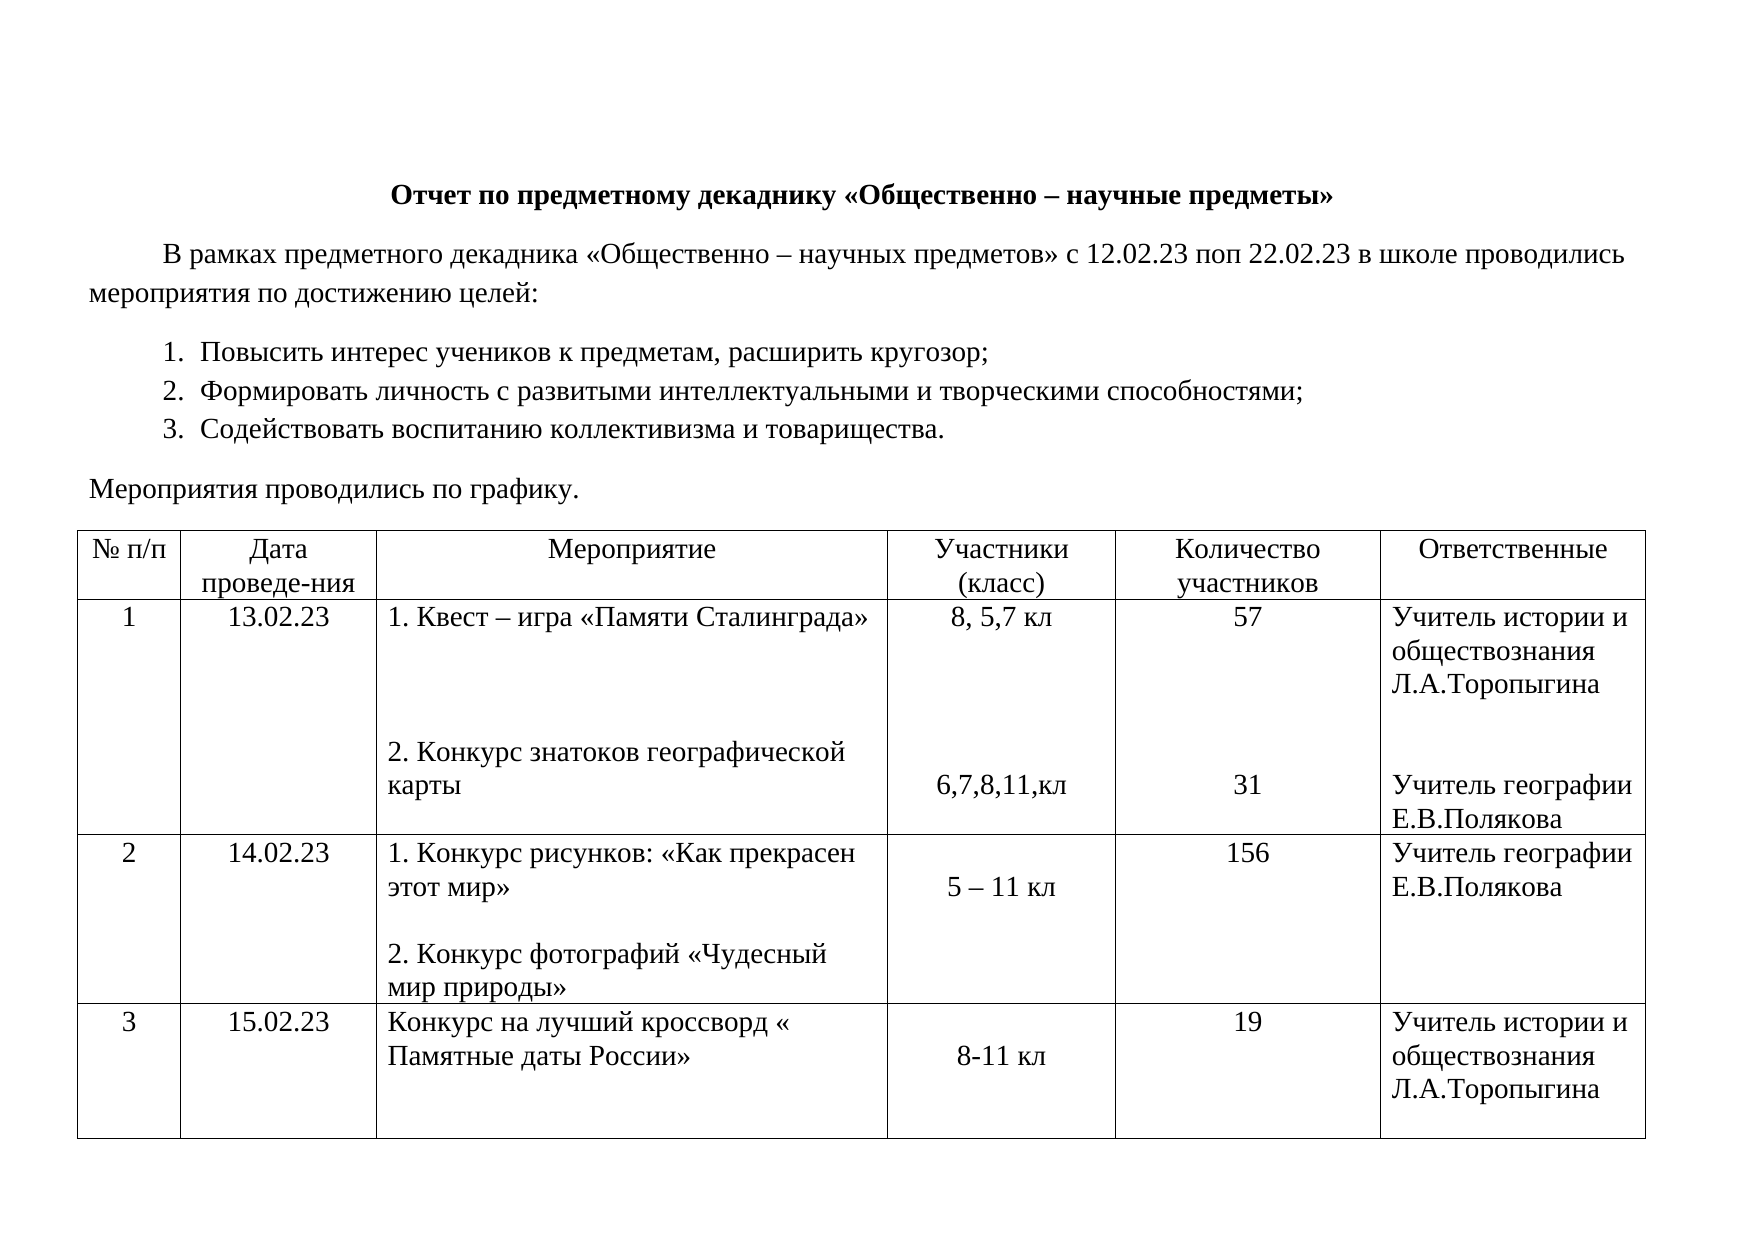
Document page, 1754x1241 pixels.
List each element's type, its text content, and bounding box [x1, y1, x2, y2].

table_cell 15.02.23 [181, 1004, 376, 1138]
table_cell 5 – 11 кл [888, 835, 1115, 1003]
table_cell 57 31 [1116, 600, 1380, 834]
table_header Мероприятие [377, 531, 887, 598]
table_header Ответственные [1381, 531, 1645, 598]
table_cell 1 [78, 600, 180, 834]
table_cell 8-11 кл [888, 1004, 1115, 1138]
text В рамках предметного декадника «Общественно – научных предметов» с 12.02.23 поп 22.02.23 в школе проводились мероприятия по достижению целей: [89, 237, 1636, 309]
table_cell 14.02.23 [181, 835, 376, 1003]
table_header Участники (класс) [888, 531, 1115, 598]
table_cell 1. Квест – игра «Памяти Сталинграда» 2. Конкурс знатоков географической карты [377, 600, 887, 834]
table_cell 8, 5,7 кл 6,7,8,11,кл [888, 600, 1115, 834]
text Мероприятия проводились по графику. [89, 471, 1636, 504]
table_cell 156 [1116, 835, 1380, 1003]
table_cell 3 [78, 1004, 180, 1138]
table_cell 13.02.23 [181, 600, 376, 834]
table_cell 19 [1116, 1004, 1380, 1138]
table_cell 2 [78, 835, 180, 1003]
table_cell 1. Конкурс рисунков: «Как прекрасен этот мир» 2. Конкурс фотографий «Чудесный мир природы» [377, 835, 887, 1003]
table_cell Учитель истории и обществознания Л.А.Торопыгина [1381, 1004, 1645, 1138]
table_header № п/п [78, 531, 180, 598]
list Повысить интерес учеников к предметам, расширить кругозор; [162, 334, 1636, 368]
table_header Количество участников [1116, 531, 1380, 598]
table_cell Учитель истории и обществознания Л.А.Торопыгина Учитель географии Е.В.Полякова [1381, 600, 1645, 834]
table_cell Учитель географии Е.В.Полякова [1381, 835, 1645, 1003]
table_cell Конкурс на лучший кроссворд « Памятные даты России» [377, 1004, 887, 1138]
table_header Дата проведе-ния [181, 531, 376, 598]
list Содействовать воспитанию коллективизма и товарищества. [162, 412, 1636, 445]
list Формировать личность с развитыми интеллектуальными и творческими способностями; [162, 373, 1636, 407]
text Отчет по предметному декаднику «Общественно – научные предметы» [89, 177, 1636, 211]
